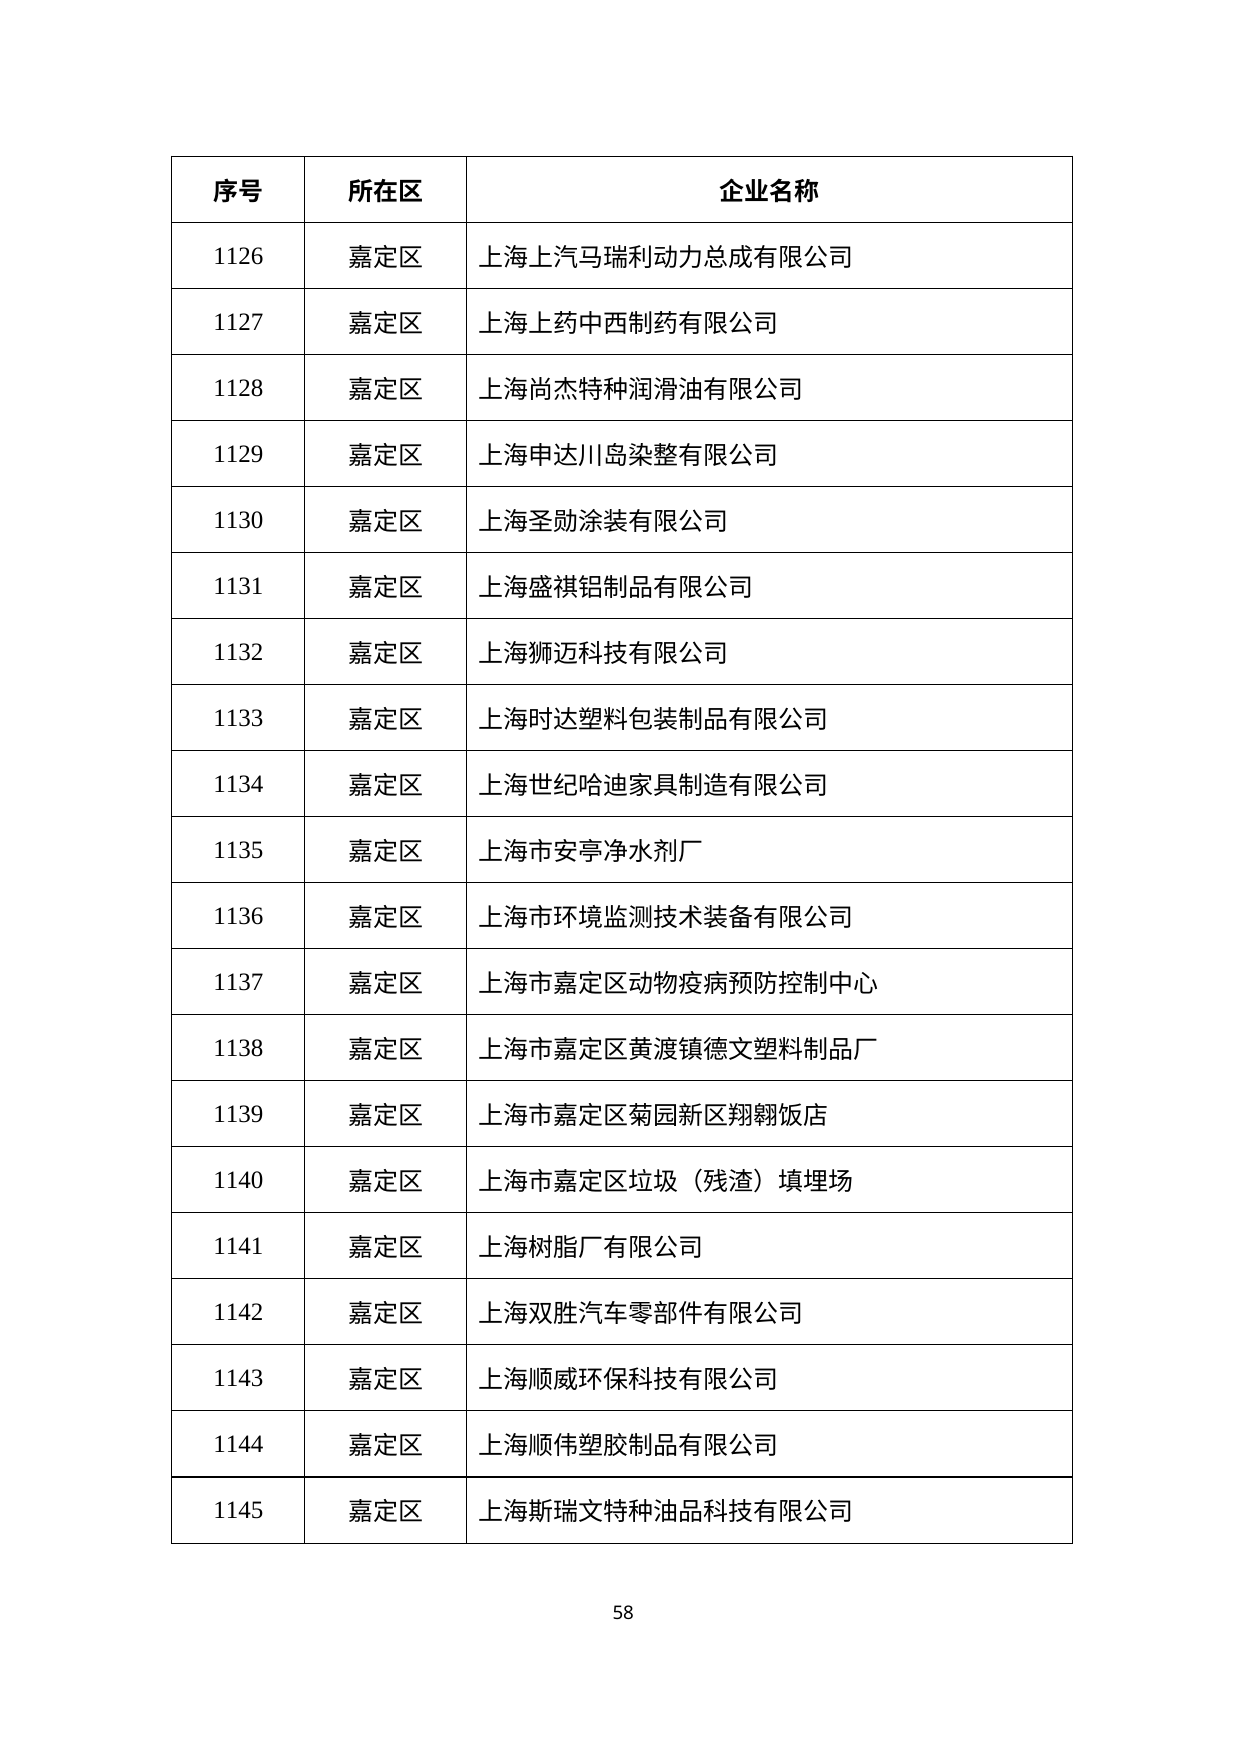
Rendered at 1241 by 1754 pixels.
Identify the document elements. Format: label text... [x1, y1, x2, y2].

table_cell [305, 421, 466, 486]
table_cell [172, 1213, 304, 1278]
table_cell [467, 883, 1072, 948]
table_header 企业名称 [467, 157, 1072, 222]
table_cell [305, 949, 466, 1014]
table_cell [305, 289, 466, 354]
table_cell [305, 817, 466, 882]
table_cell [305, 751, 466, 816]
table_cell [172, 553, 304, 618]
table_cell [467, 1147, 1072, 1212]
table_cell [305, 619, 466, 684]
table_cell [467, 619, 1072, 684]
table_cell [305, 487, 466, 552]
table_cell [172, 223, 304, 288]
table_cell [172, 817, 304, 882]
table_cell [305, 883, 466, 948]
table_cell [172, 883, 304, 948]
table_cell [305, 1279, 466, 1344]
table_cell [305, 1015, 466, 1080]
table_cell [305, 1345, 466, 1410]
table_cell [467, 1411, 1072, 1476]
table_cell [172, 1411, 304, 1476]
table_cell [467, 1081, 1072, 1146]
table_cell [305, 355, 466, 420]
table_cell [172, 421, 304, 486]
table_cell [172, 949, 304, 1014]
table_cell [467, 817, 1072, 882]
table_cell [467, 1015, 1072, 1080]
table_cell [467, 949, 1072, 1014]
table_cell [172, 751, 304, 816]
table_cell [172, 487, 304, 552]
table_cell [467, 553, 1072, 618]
table_header 所在区 [305, 157, 466, 222]
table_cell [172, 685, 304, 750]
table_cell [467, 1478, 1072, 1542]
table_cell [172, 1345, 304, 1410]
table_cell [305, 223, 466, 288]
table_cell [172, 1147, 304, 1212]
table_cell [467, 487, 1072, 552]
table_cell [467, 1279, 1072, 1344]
table_header 序号 [172, 157, 304, 222]
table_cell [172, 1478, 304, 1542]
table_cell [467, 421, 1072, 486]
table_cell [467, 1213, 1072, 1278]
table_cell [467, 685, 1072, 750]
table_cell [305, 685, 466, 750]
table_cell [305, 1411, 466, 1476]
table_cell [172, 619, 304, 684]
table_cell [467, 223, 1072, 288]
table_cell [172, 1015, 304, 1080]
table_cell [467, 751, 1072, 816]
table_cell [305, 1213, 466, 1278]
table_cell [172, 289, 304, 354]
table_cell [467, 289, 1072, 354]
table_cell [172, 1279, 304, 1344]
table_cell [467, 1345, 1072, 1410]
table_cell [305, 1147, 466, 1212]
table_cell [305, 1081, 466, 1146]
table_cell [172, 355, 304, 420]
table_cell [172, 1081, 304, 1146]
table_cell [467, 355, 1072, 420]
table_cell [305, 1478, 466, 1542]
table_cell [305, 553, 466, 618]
